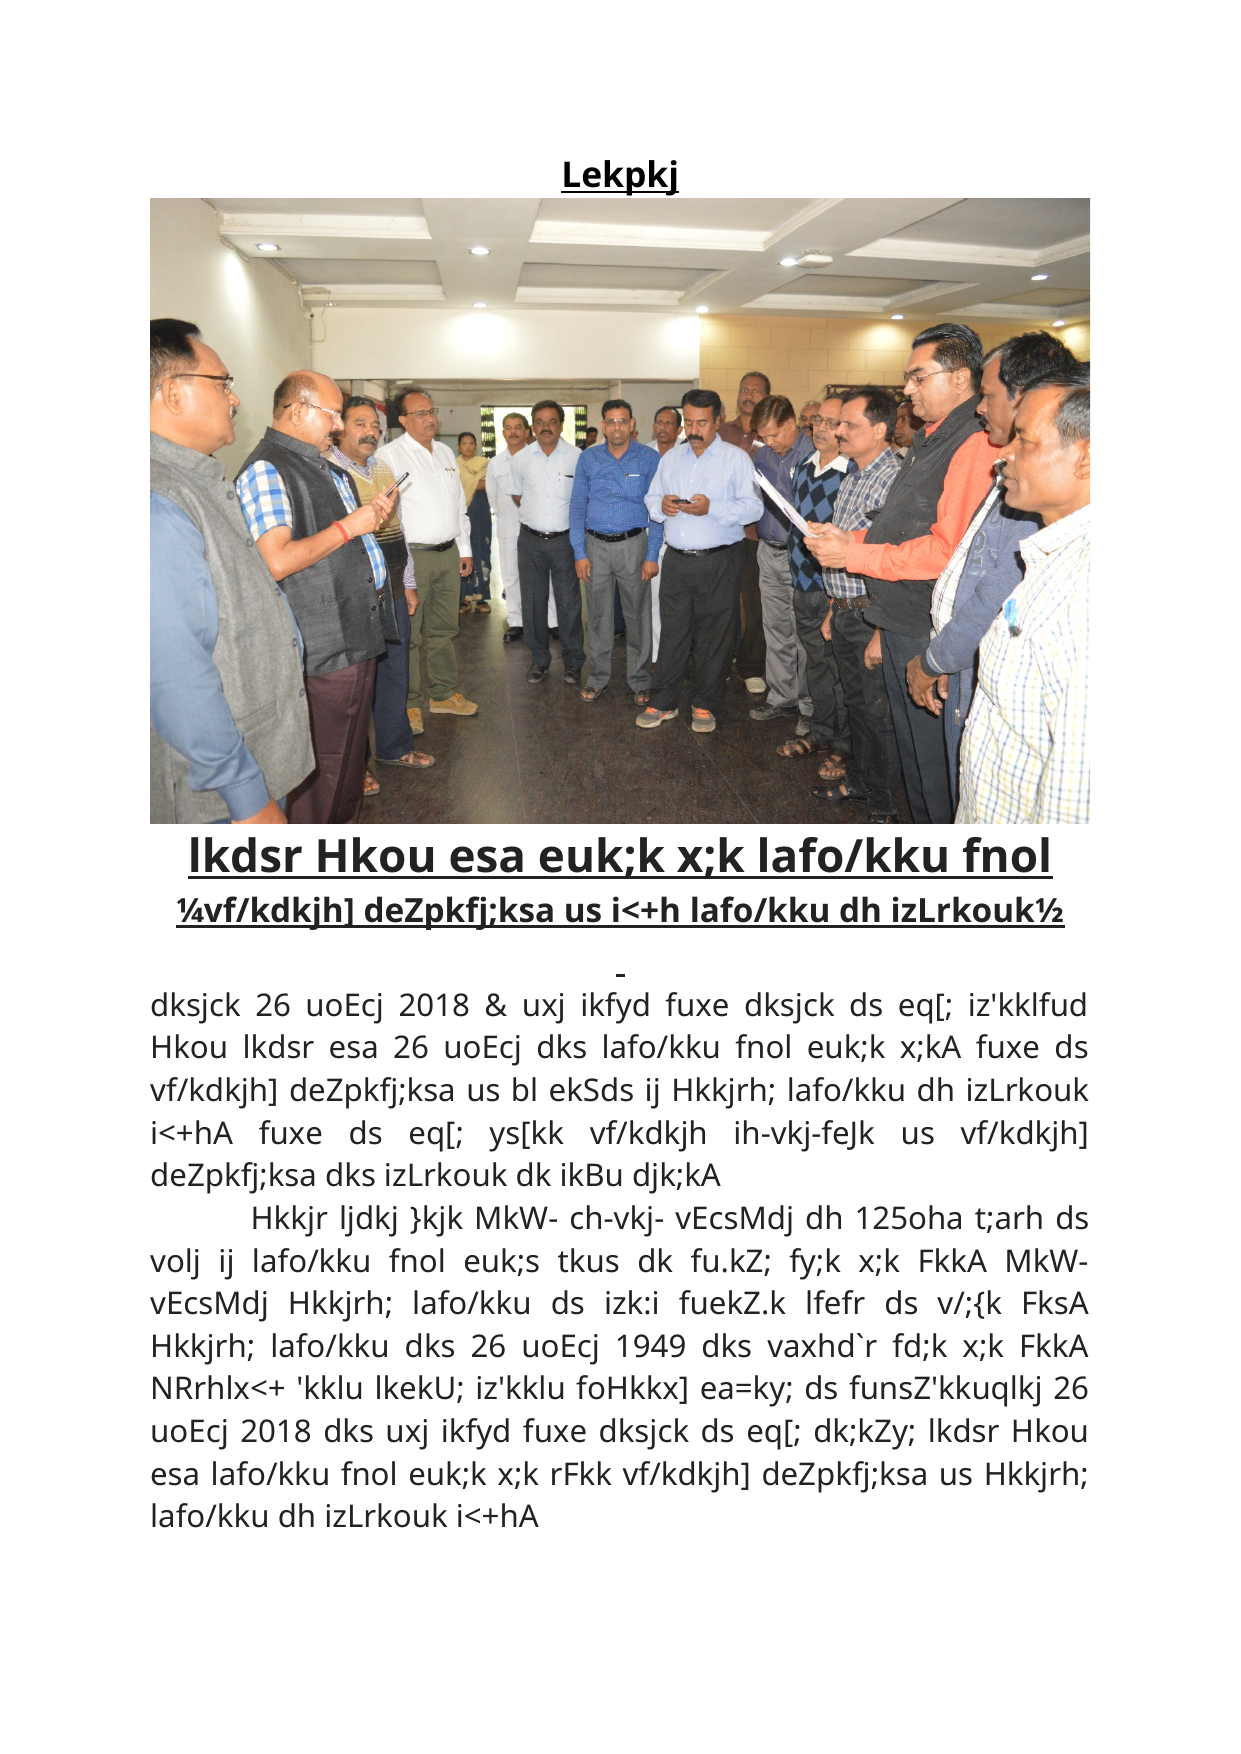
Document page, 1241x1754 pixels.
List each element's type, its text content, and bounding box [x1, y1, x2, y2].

text dksjck 26 uoEcj 2018 & uxj ikfyd fuxe dksjck ds eq[; iz'kklfud Hkou lkdsr esa 26 uoEcj dks lafo/kku fnol euk;k x;kA fuxe ds vf/kdkjh] deZpkfj;ksa us bl ekSds ij Hkkjrh; lafo/kku dh izLrkouk i<+hA fuxe ds eq[; ys[kk vf/kdkjh ih-vkj-feJk us vf/kdkjh] deZpkfj;ksa dks izLrkouk dk ikBu djk;kA [150, 983, 1090, 1196]
picture [150, 198, 1091, 824]
text lkdsr Hkou esa euk;k x;k lafo/kku fnol [150, 824, 1090, 886]
text Lekpkj [150, 150, 1090, 198]
text ¼vf/kdkjh] deZpkfj;ksa us i<+h lafo/kku dh izLrkouk½ [150, 887, 1090, 932]
text Hkkjr ljdkj }kjk MkW- ch-vkj- vEcsMdj dh 125oha t;arh ds volj ij lafo/kku fnol euk;s tkus dk fu.kZ; fy;k x;k FkkA MkW-vEcsMdj Hkkjrh; lafo/kku ds izk:i fuekZ.k lfefr ds v/;{k FksA Hkkjrh; lafo/kku dks 26 uoEcj 1949 dks vaxhd`r fd;k x;k FkkA NRrhlx<+ 'kklu lkekU; iz'kklu foHkkx] ea=ky; ds funsZ'kkuqlkj 26 uoEcj 2018 dks uxj ikfyd fuxe dksjck ds eq[; dk;kZy; lkdsr Hkou esa lafo/kku fnol euk;k x;k rFkk vf/kdkjh] deZpkfj;ksa us Hkkjrh; lafo/kku dh izLrkouk i<+hA [150, 1196, 1090, 1537]
